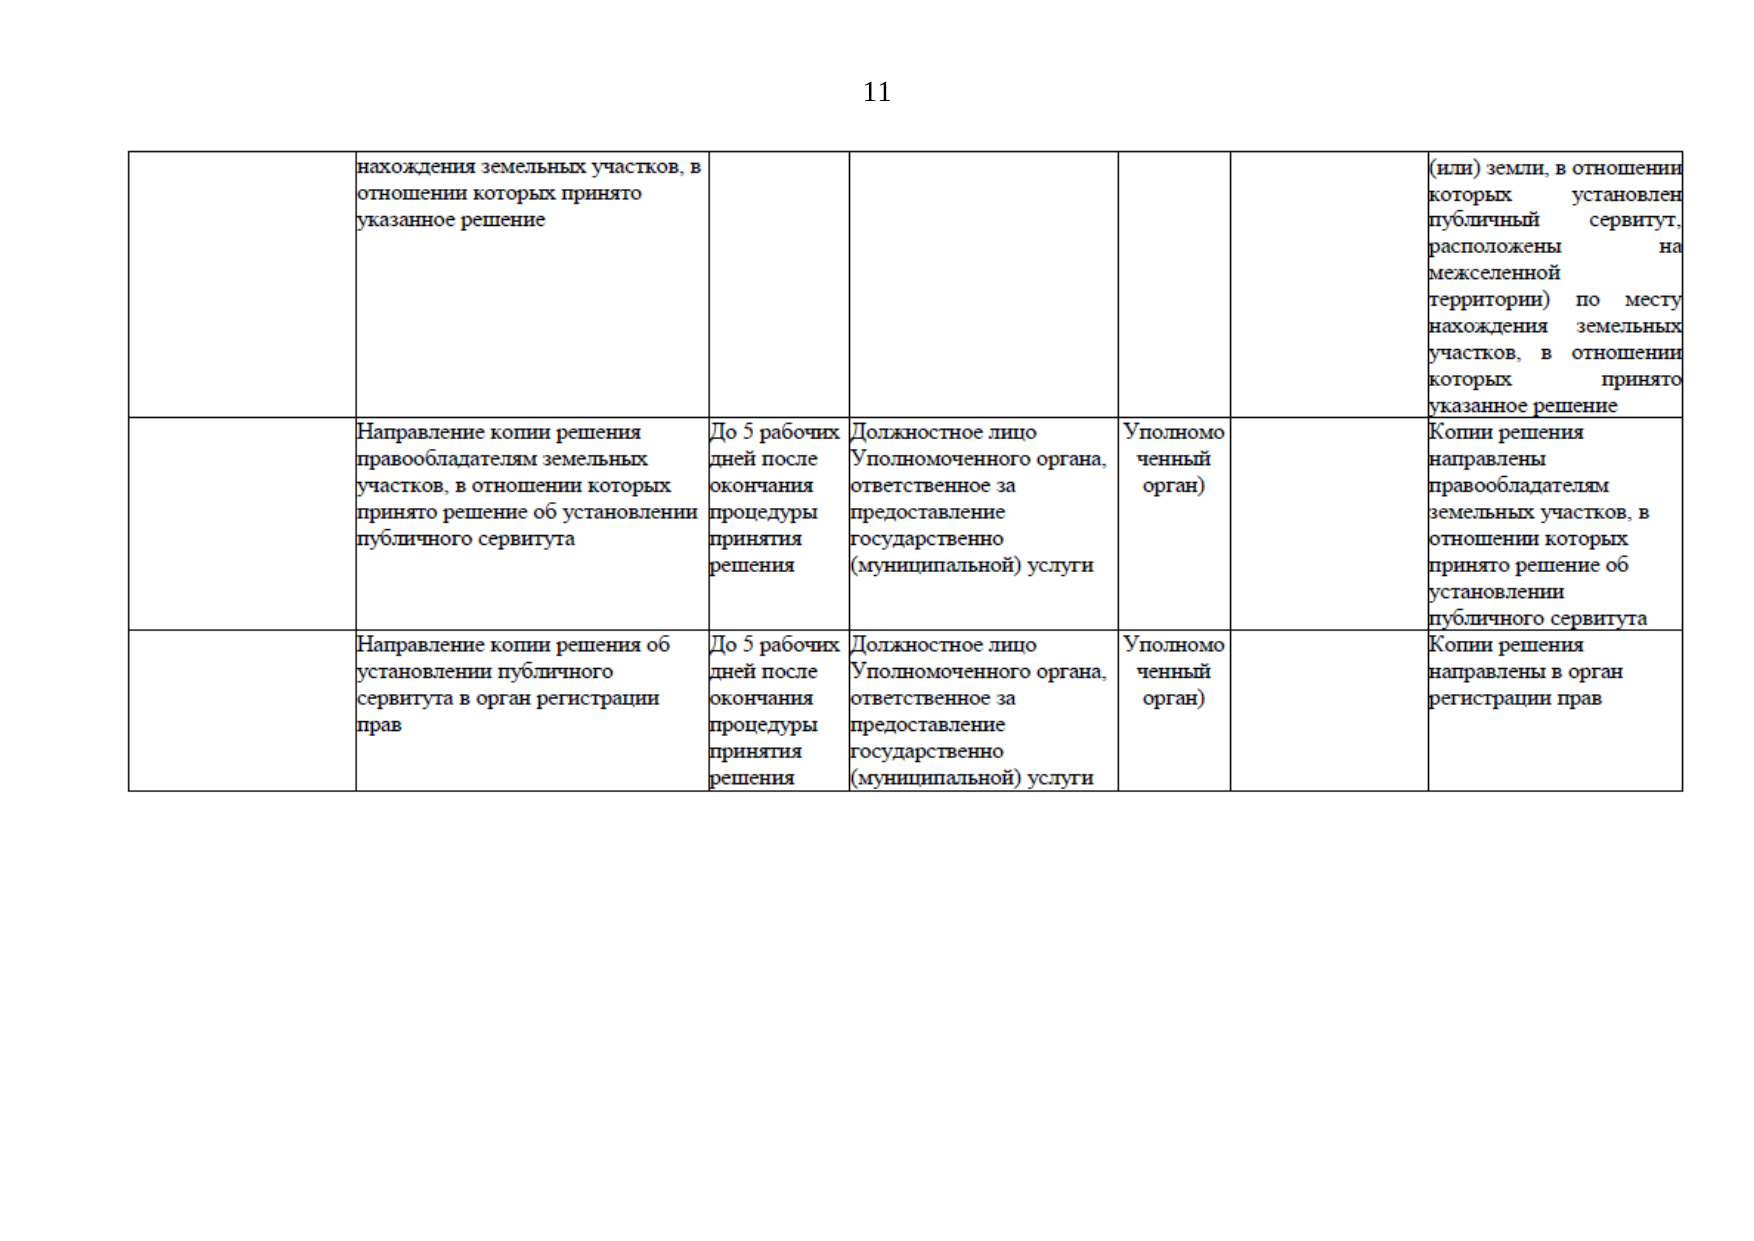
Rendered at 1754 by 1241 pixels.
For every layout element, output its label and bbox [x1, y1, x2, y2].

picture [118, 135, 1693, 805]
